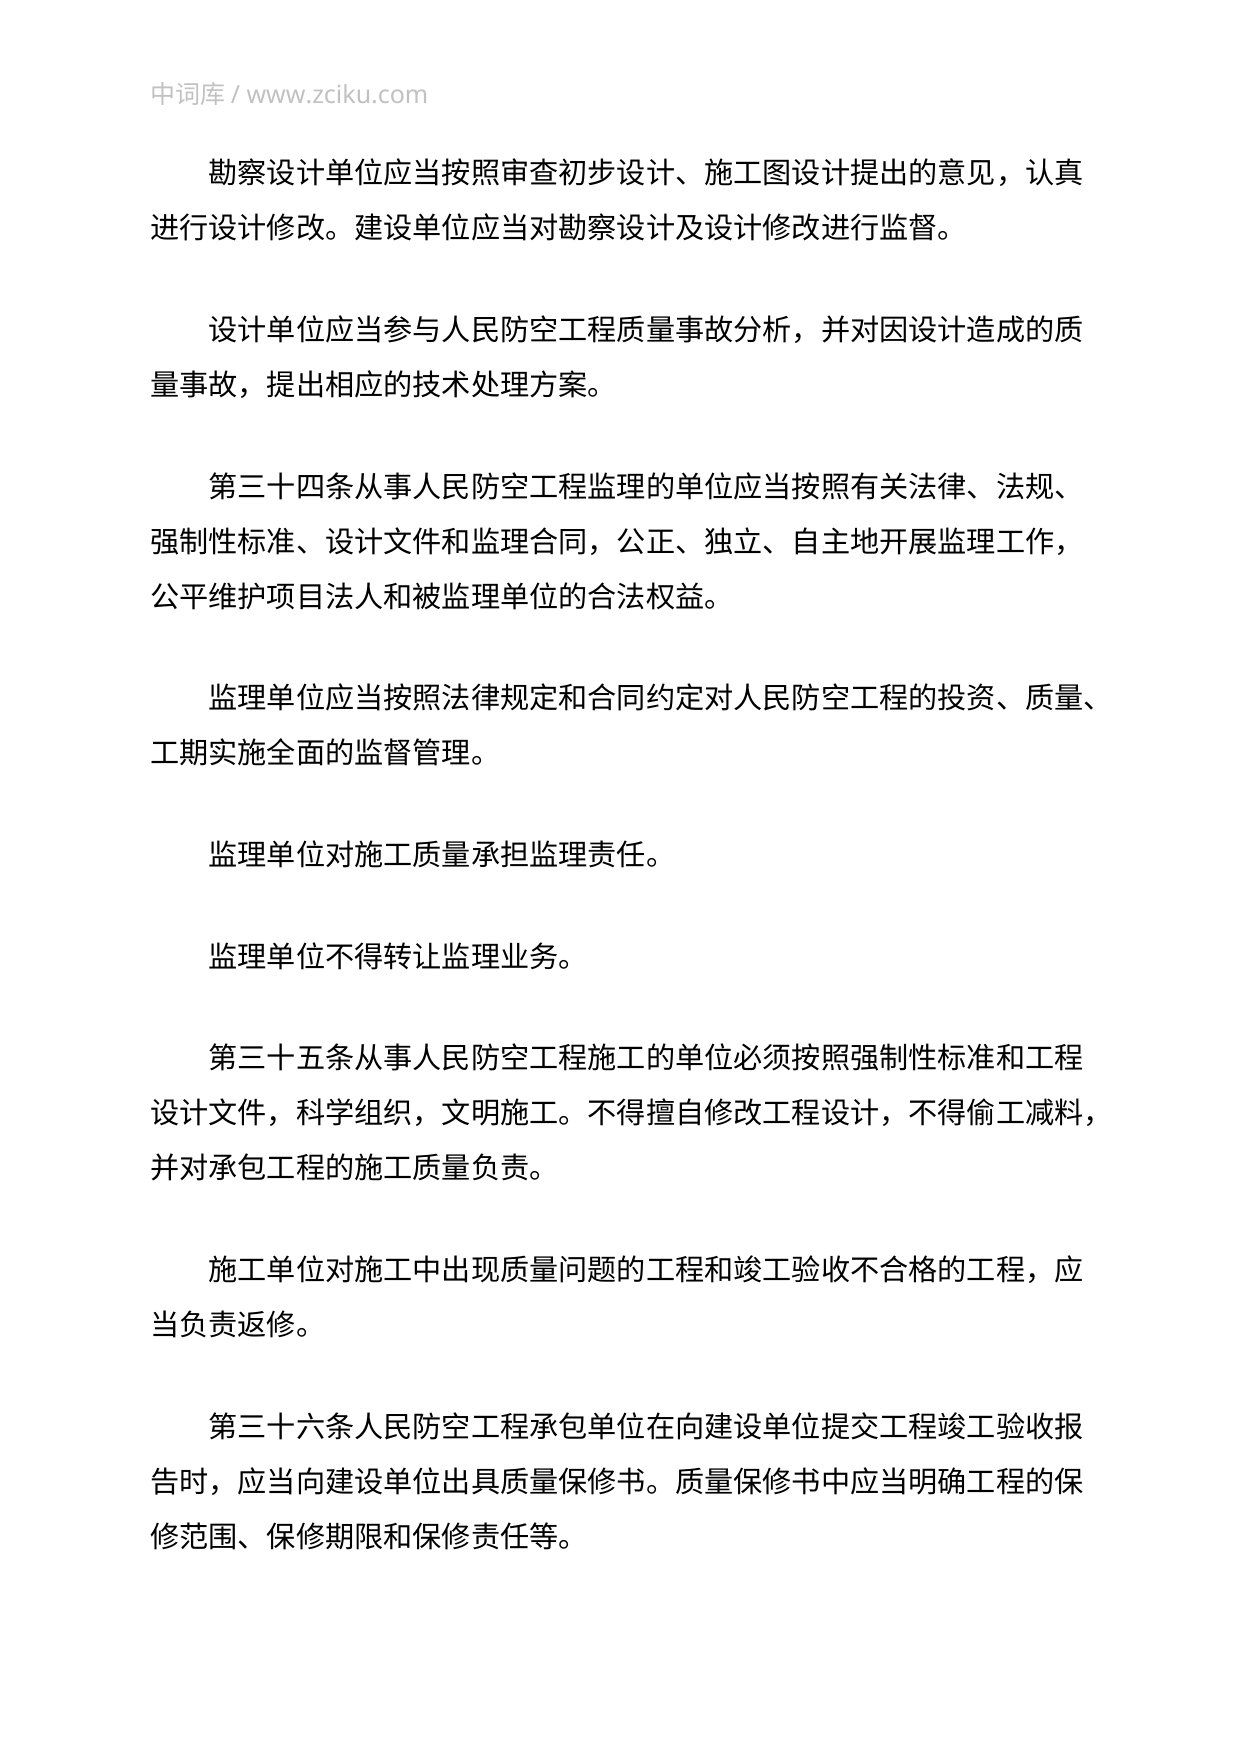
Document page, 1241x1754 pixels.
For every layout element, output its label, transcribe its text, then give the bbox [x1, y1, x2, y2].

text 第三十四条从事人民防空工程监理的单位应当按照有关法律、法规、强制性标准、设计文件和监理合同，公正、独立、自主地开展监理工作，公平维护项目法人和被监理单位的合法权益。 [150, 463, 1090, 615]
text 第三十五条从事人民防空工程施工的单位必须按照强制性标准和工程设计文件，科学组织，文明施工。不得擅自修改工程设计，不得偷工减料，并对承包工程的施工质量负责。 [150, 1035, 1090, 1187]
text 勘察设计单位应当按照审查初步设计、施工图设计提出的意见，认真进行设计修改。建设单位应当对勘察设计及设计修改进行监督。 [150, 150, 1090, 247]
text 监理单位应当按照法律规定和合同约定对人民防空工程的投资、质量、工期实施全面的监督管理。 [150, 675, 1090, 772]
text 监理单位不得转让监理业务。 [150, 933, 1090, 976]
text 施工单位对施工中出现质量问题的工程和竣工验收不合格的工程，应当负责返修。 [150, 1247, 1090, 1344]
text 第三十六条人民防空工程承包单位在向建设单位提交工程竣工验收报告时，应当向建设单位出具质量保修书。质量保修书中应当明确工程的保修范围、保修期限和保修责任等。 [150, 1403, 1090, 1555]
text 监理单位对施工质量承担监理责任。 [150, 832, 1090, 874]
text 设计单位应当参与人民防空工程质量事故分析，并对因设计造成的质量事故，提出相应的技术处理方案。 [150, 307, 1090, 404]
